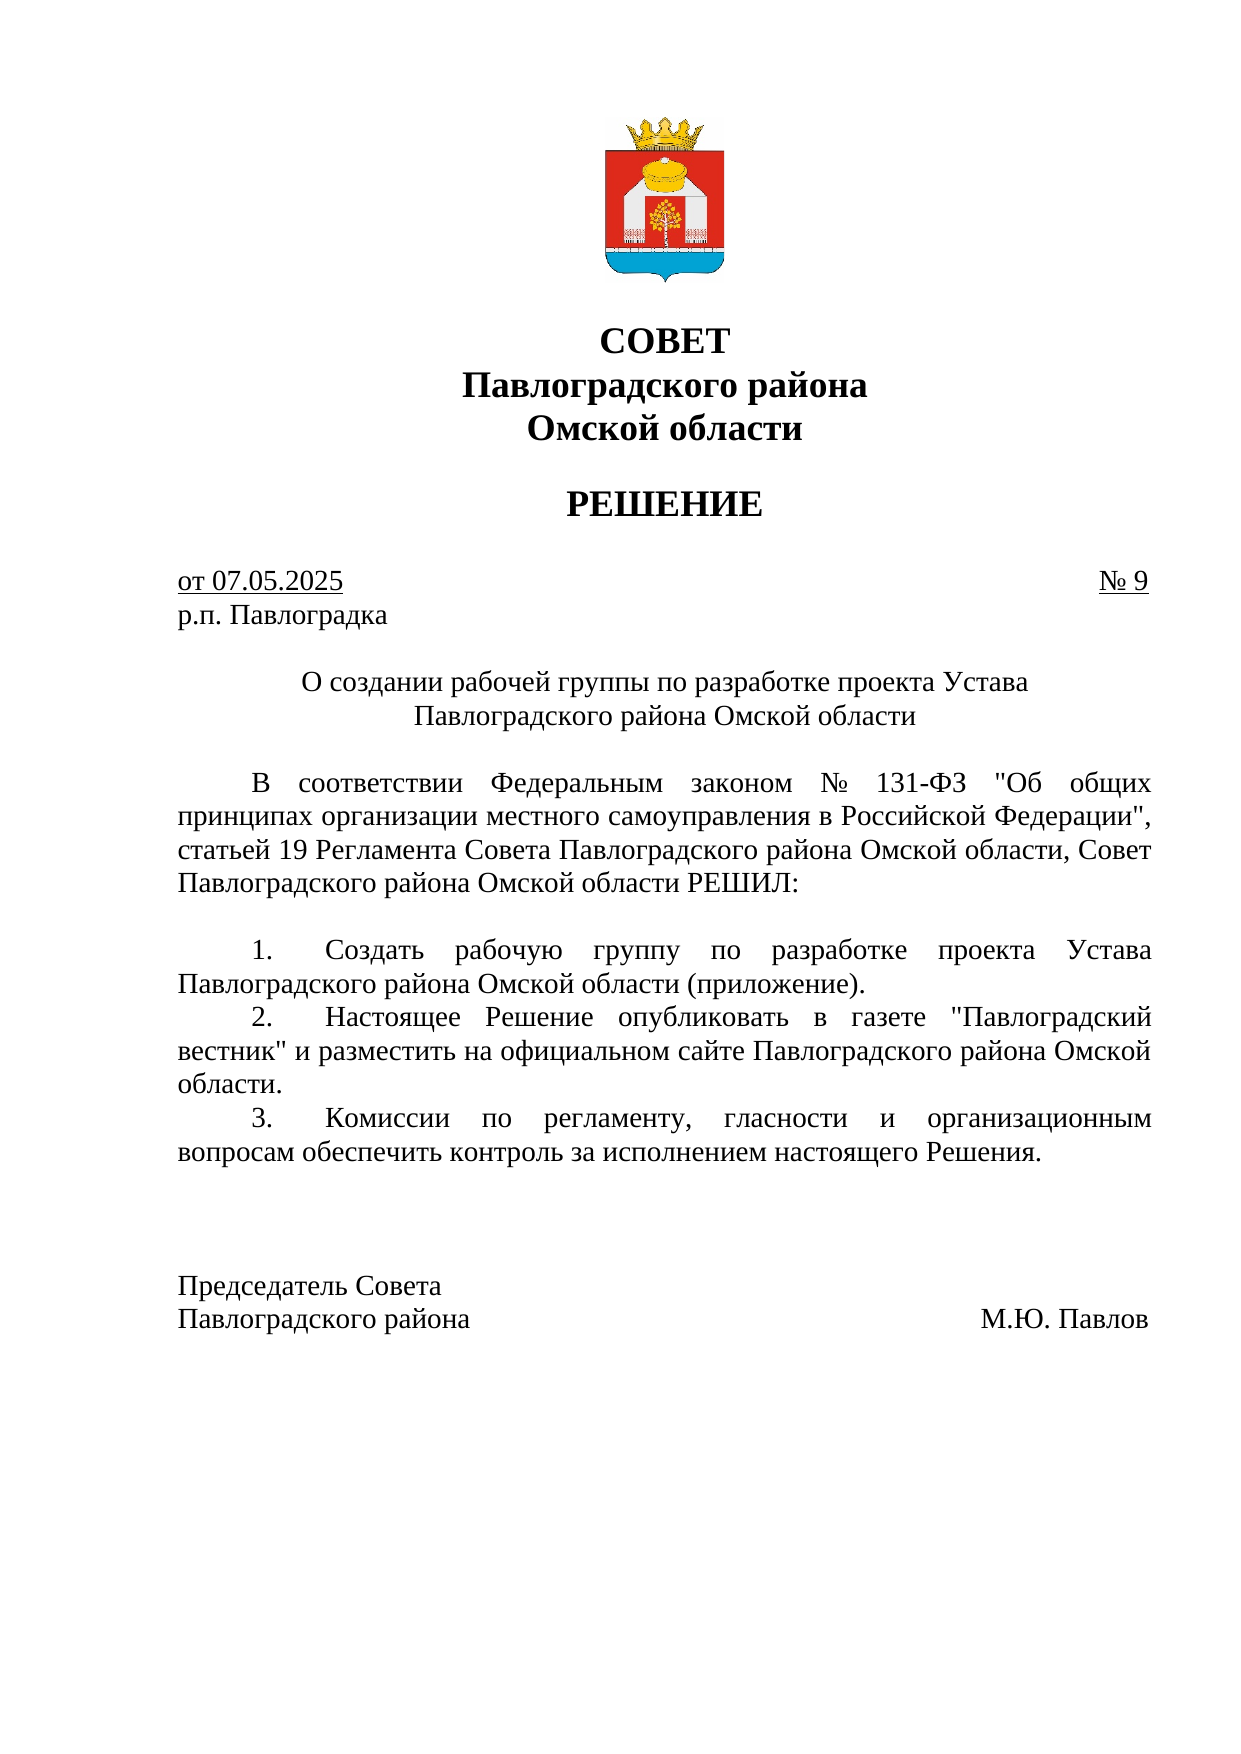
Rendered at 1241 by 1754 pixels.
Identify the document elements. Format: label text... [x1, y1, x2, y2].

list Создать рабочую группу по разработке проекта Устава Павлоградского района Омской области (приложение). [177, 932, 1152, 999]
picture [605, 117, 725, 283]
text Председатель Совета [177, 1268, 1152, 1301]
list Комиссии по регламенту, гласности и организационным вопросам обеспечить контроль за исполнением настоящего Решения. [177, 1100, 1152, 1167]
text Павлоградского района [177, 362, 1152, 405]
text РЕШЕНИЕ [177, 482, 1152, 525]
text В соответствии Федеральным законом № 131-ФЗ "Об общих принципах организации местного самоуправления в Российской Федерации", статьей 19 Регламента Совета Павлоградского района Омской области, Совет Павлоградского района Омской области РЕШИЛ: [177, 765, 1152, 899]
text от 07.05.2025 № 9 [177, 563, 1152, 597]
list Настоящее Решение опубликовать в газете "Павлоградский вестник" и разместить на официальном сайте Павлоградского района Омской области. [177, 999, 1152, 1100]
text Омской области [177, 405, 1152, 448]
text СОВЕТ [177, 319, 1152, 362]
text О создании рабочей группы по разработке проекта Устава [177, 664, 1152, 698]
text Павлоградского района Омской области [177, 698, 1152, 731]
text р.п. Павлоградка [177, 597, 1152, 631]
text Павлоградского района М.Ю. Павлов [177, 1301, 1152, 1335]
